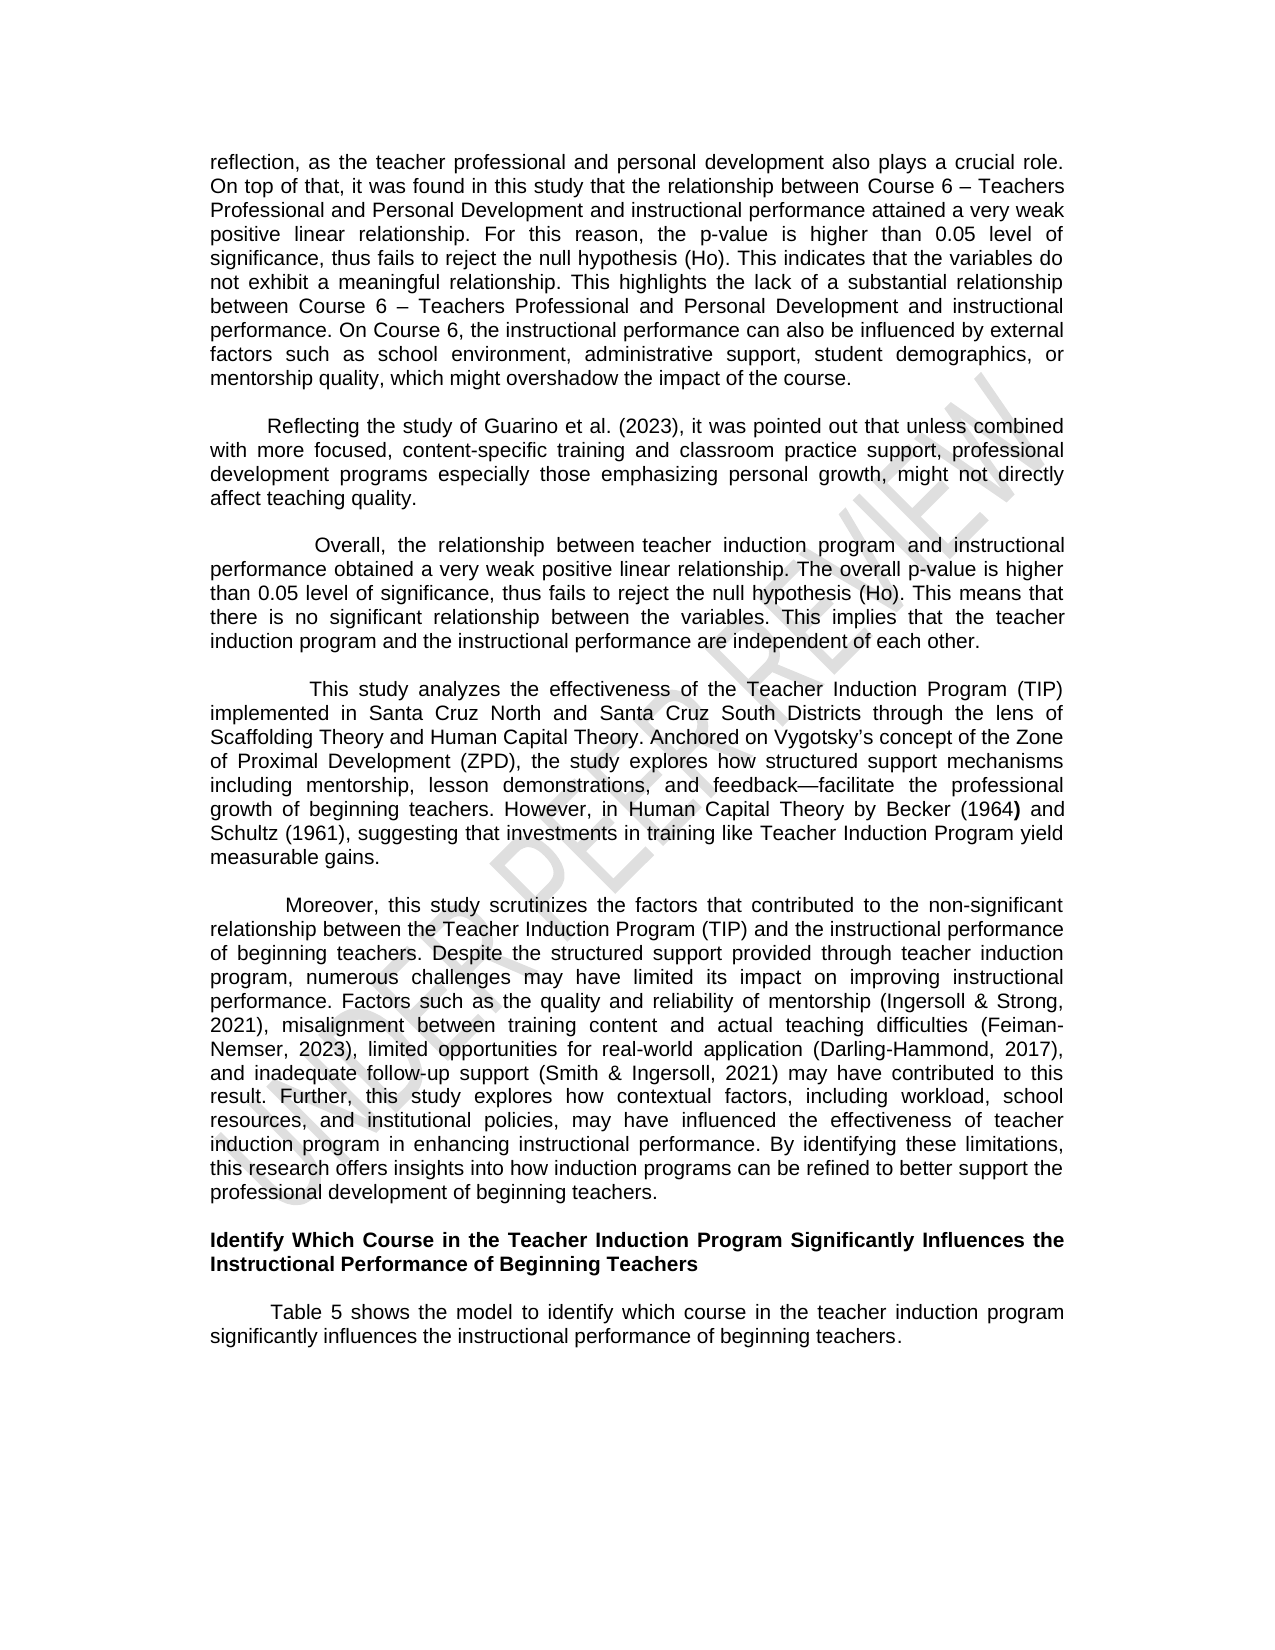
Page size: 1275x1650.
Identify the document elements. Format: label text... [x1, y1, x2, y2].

text Moreover, this study scrutinizes the factors that contributed to the non-significant relationship between the Teacher Induction Program (TIP) and the instructional performance of beginning teachers. Despite the structured support provided through teacher induction program, numerous challenges may have limited its impact on improving instructional performance. Factors such as the quality and reliability of mentorship (Ingersoll & Strong, 2021), misalignment between training content and actual teaching difficulties (Feiman-Nemser, 2023), limited opportunities for real-world application (Darling-Hammond, 2017), and inadequate follow-up support (Smith & Ingersoll, 2021) may have contributed to this result. Further, this study explores how contextual factors, including workload, school resources, and institutional policies, may have influenced the effectiveness of teacher induction program in enhancing instructional performance. By identifying these limitations, this research offers insights into how induction programs can be refined to better support the professional development of beginning teachers. [210, 893, 1065, 1204]
text Identify Which Course in the Teacher Induction Program Significantly Influences the Instructional Performance of Beginning Teachers [210, 1228, 1065, 1276]
text Reflecting the study of Guarino et al. (2023), it was pointed out that unless combined with more focused, content-specific training and classroom practice support, professional development programs especially those emphasizing personal growth, might not directly affect teaching quality. [210, 413, 1065, 509]
text Table 5 shows the model to identify which course in the teacher induction program significantly influences the instructional performance of beginning teachers. [210, 1300, 1065, 1348]
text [210, 150, 1065, 389]
text This study analyzes the effectiveness of the Teacher Induction Program (TIP) implemented in Santa Cruz North and Santa Cruz South Districts through the lens of Scaffolding Theory and Human Capital Theory. Anchored on Vygotsky’s concept of the Zone of Proximal Development (ZPD), the study explores how structured support mechanisms including mentorship, lesson demonstrations, and feedback—facilitate the professional growth of beginning teachers. However, in Human Capital Theory by Becker (1964) and Schultz (1961), suggesting that investments in training like Teacher Induction Program yield measurable gains. [210, 677, 1065, 869]
text Overall, the relationship between teacher induction program and instructional performance obtained a very weak positive linear relationship. The overall p-value is higher than 0.05 level of significance, thus fails to reject the null hypothesis (Ho). This means that there is no significant relationship between the variables. This implies that the teacher induction program and the instructional performance are independent of each other. [210, 533, 1065, 653]
